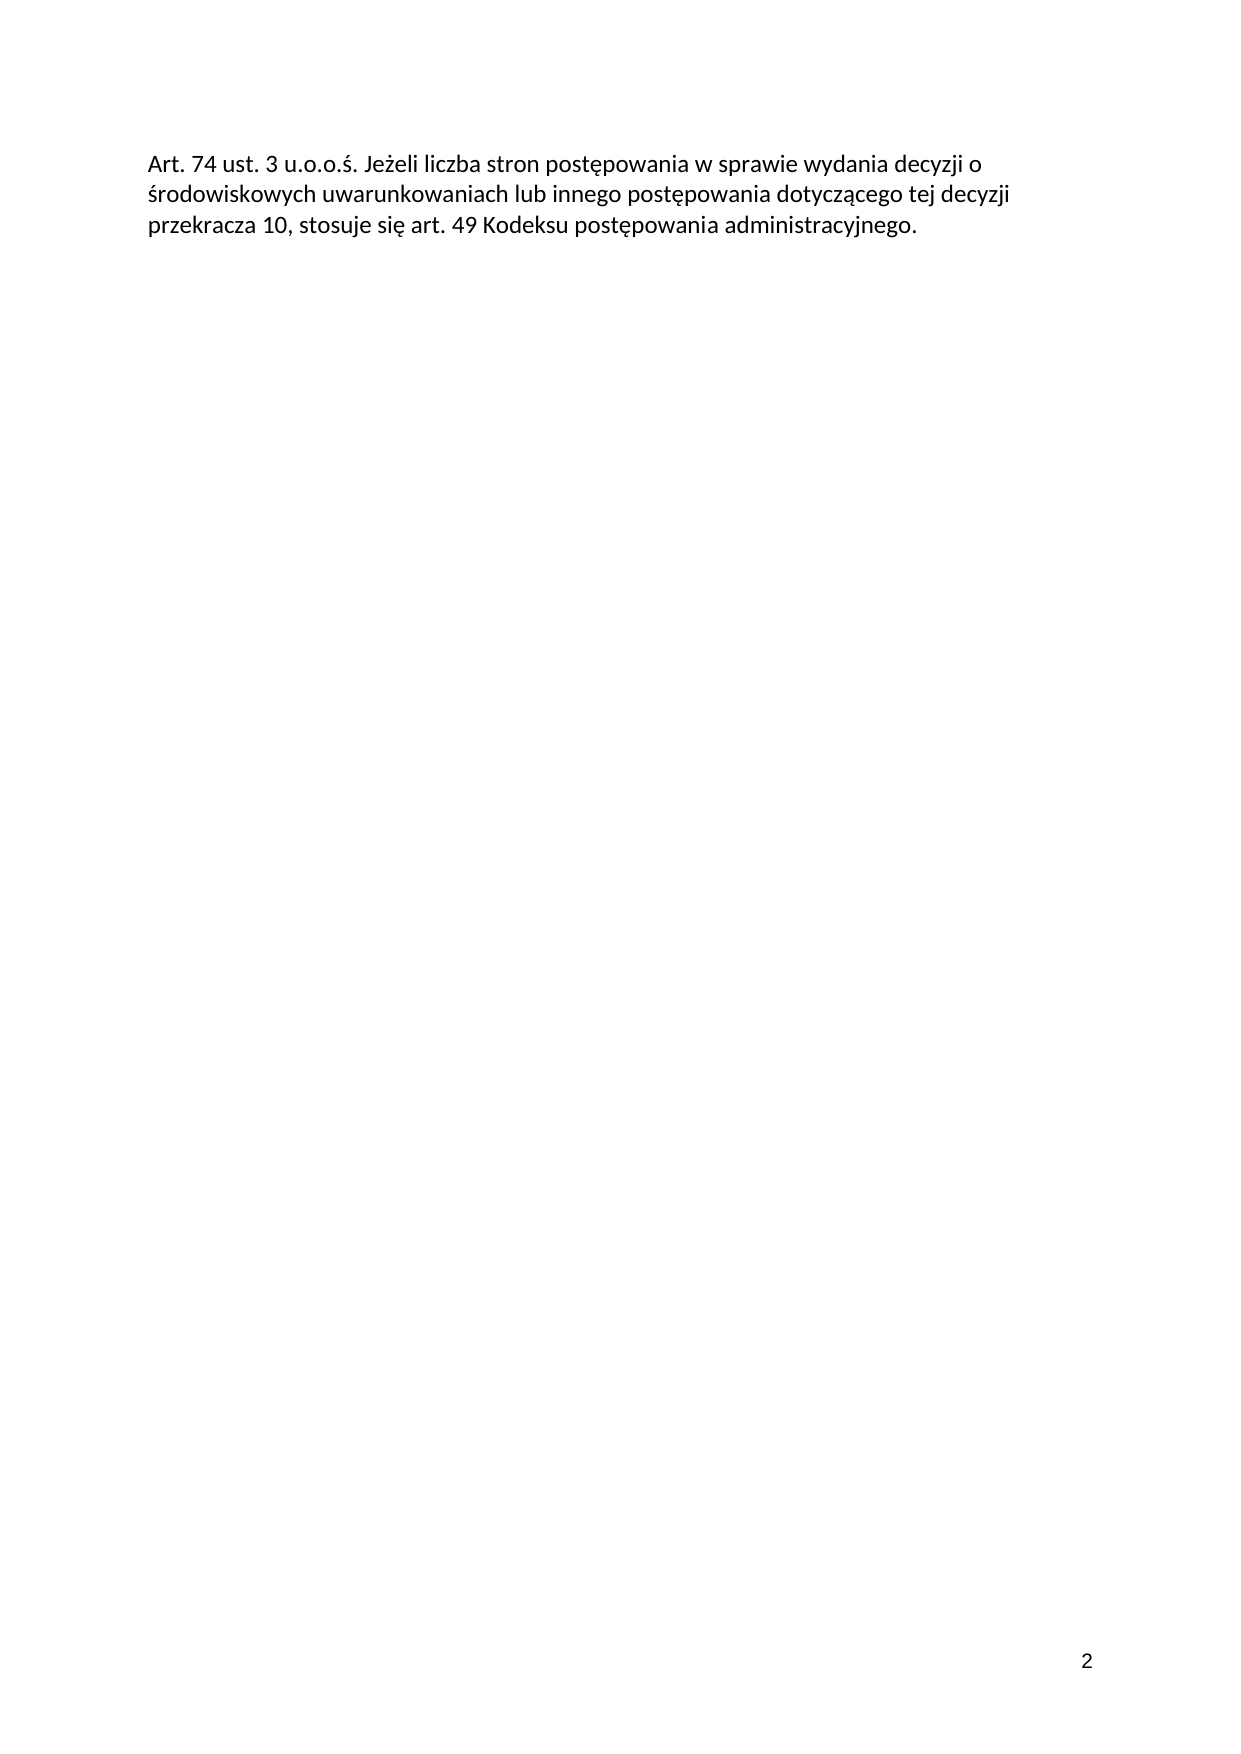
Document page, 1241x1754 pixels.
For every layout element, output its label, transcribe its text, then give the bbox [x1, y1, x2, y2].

text Art. 74 ust. 3 u.o.o.ś. Jeżeli liczba stron postępowania w sprawie wydania decyzji o środowiskowych uwarunkowaniach lub innego postępowania dotyczącego tej decyzji przekracza 10, stosuje się art. 49 Kodeksu postępowania administracyjnego. [148, 148, 1092, 239]
